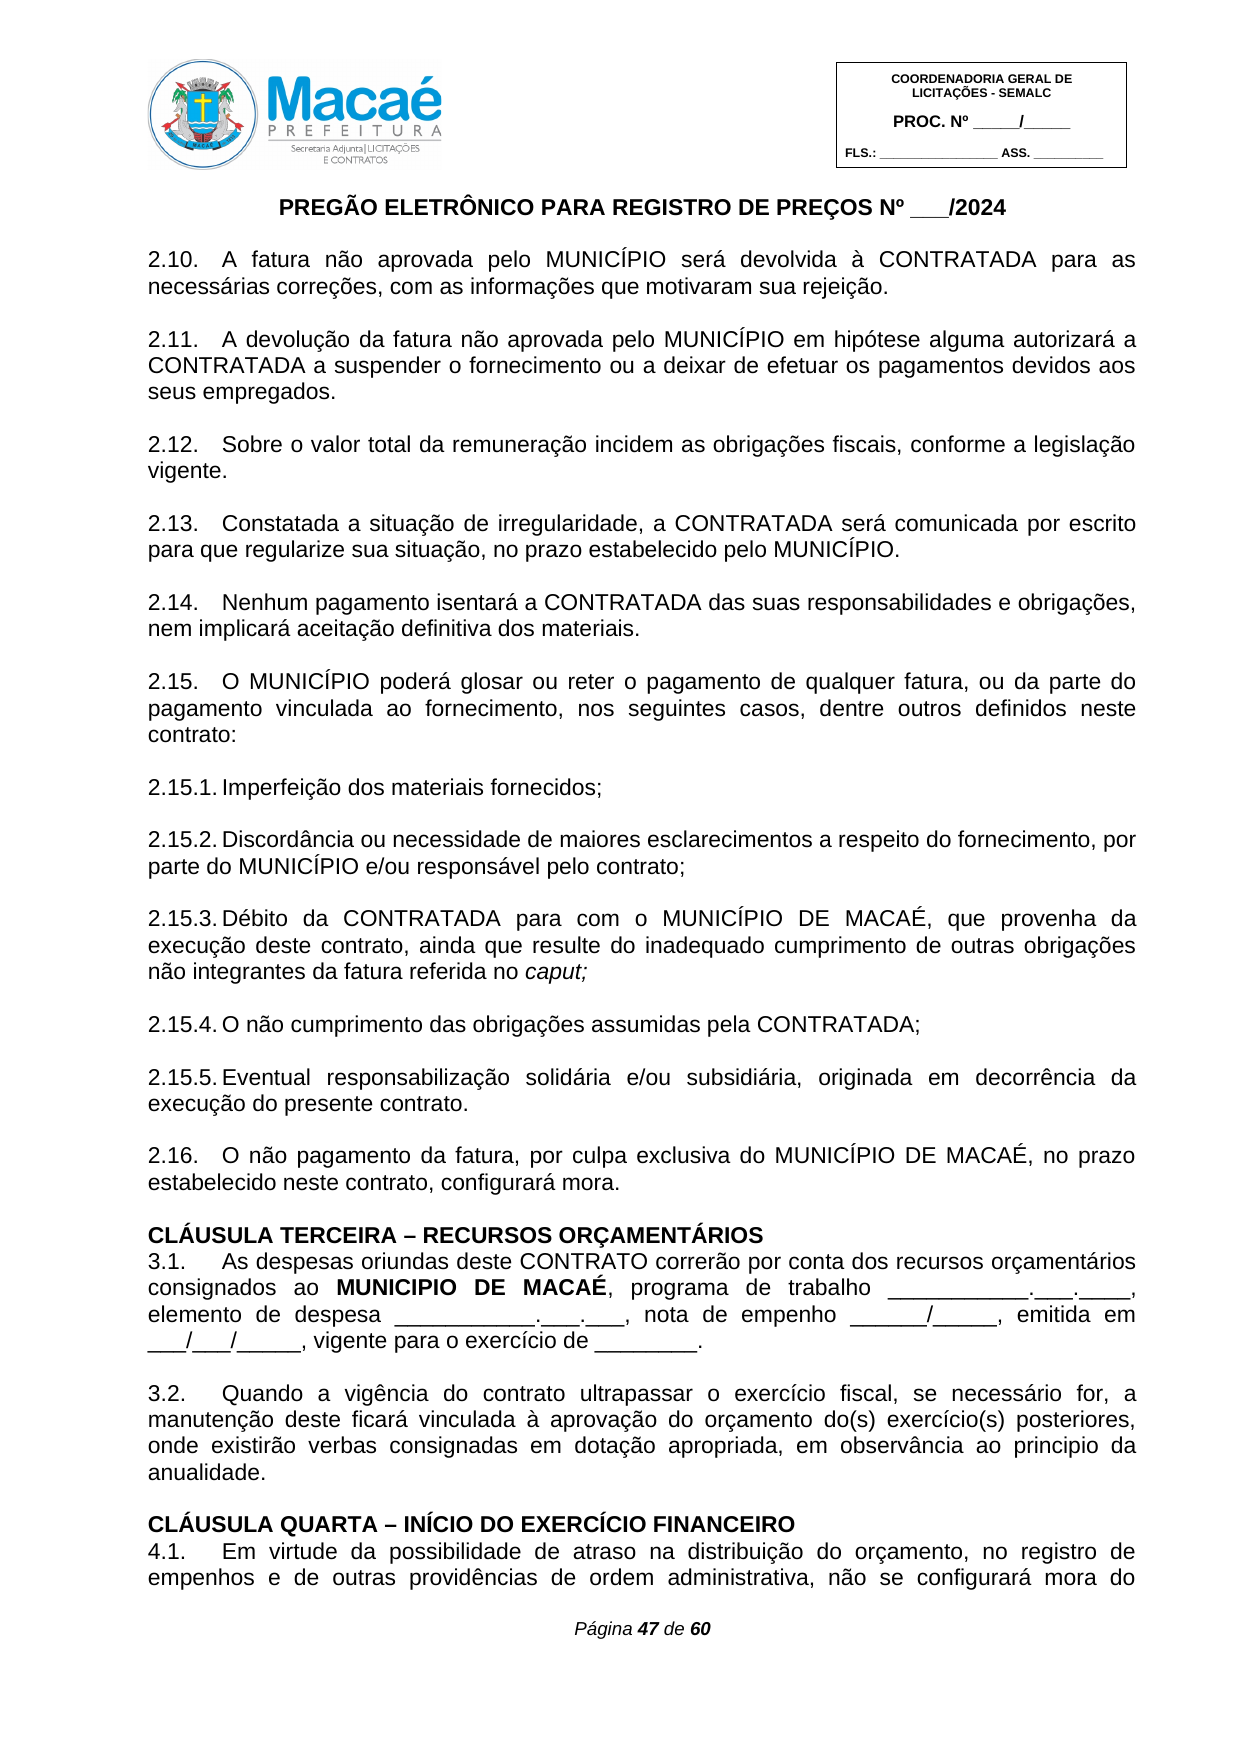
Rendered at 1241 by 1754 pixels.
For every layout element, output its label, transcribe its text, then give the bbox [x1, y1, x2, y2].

list Constatada a situação de irregularidade, a CONTRATADA será comunicada por escrito para que regularize sua situação, no prazo estabelecido pelo MUNICÍPIO. [148, 510, 1137, 563]
picture [420, 94, 433, 101]
list As despesas oriundas deste CONTRATO correrão por conta dos recursos orçamentários consignados ao MUNICIPIO DE MACAÉ, programa de trabalho ___________.___.____, elemento de despesa ___________.___.___, nota de empenho ______/_____, emitida em ___/___/_____, vigente para o exercício de ________. [148, 1248, 1137, 1353]
subtitle CLÁUSULA TERCEIRA – RECURSOS ORÇAMENTÁRIOS [148, 1222, 1137, 1248]
list Débito da CONTRATADA para com o MUNICÍPIO DE MACAÉ, que provenha da execução deste contrato, ainda que resulte do inadequado cumprimento de outras obrigações não integrantes da fatura referida no caput; [148, 905, 1137, 984]
list Quando a vigência do contrato ultrapassar o exercício fiscal, se necessário for, a manutenção deste ficará vinculada à aprovação do orçamento do(s) exercício(s) posteriores, onde existirão verbas consignadas em dotação apropriada, em observância ao principio da anualidade. [148, 1380, 1137, 1485]
list Nenhum pagamento isentará a CONTRATADA das suas responsabilidades e obrigações, nem implicará aceitação definitiva dos materiais. [148, 589, 1137, 642]
picture [147, 59, 442, 170]
list Eventual responsabilização solidária e/ou subsidiária, originada em decorrência da execução do presente contrato. [148, 1063, 1137, 1116]
list Sobre o valor total da remuneração incidem as obrigações fiscais, conforme a legislação vigente. [148, 431, 1137, 484]
list O MUNICÍPIO poderá glosar ou reter o pagamento de qualquer fatura, ou da parte do pagamento vinculada ao fornecimento, nos seguintes casos, dentre outros definidos neste contrato: [148, 668, 1137, 747]
list Imperfeição dos materiais fornecidos; [148, 773, 1137, 800]
list O não cumprimento das obrigações assumidas pela CONTRATADA; [148, 1011, 1137, 1037]
text CLÁUSULA QUARTA – INÍCIO DO EXERCÍCIO FINANCEIRO [148, 1511, 1137, 1538]
list A fatura não aprovada pelo MUNICÍPIO será devolvida à CONTRATADA para as necessárias correções, com as informações que motivaram sua rejeição. [148, 246, 1137, 299]
list O não pagamento da fatura, por culpa exclusiva do MUNICÍPIO DE MACAÉ, no prazo estabelecido neste contrato, configurará mora. [148, 1142, 1137, 1195]
picture [420, 105, 442, 115]
list A devolução da fatura não aprovada pelo MUNICÍPIO em hipótese alguma autorizará a CONTRATADA a suspender o fornecimento ou a deixar de efetuar os pagamentos devidos aos seus empregados. [148, 326, 1137, 404]
list Discordância ou necessidade de maiores esclarecimentos a respeito do fornecimento, por parte do MUNICÍPIO e/ou responsável pelo contrato; [148, 826, 1137, 879]
